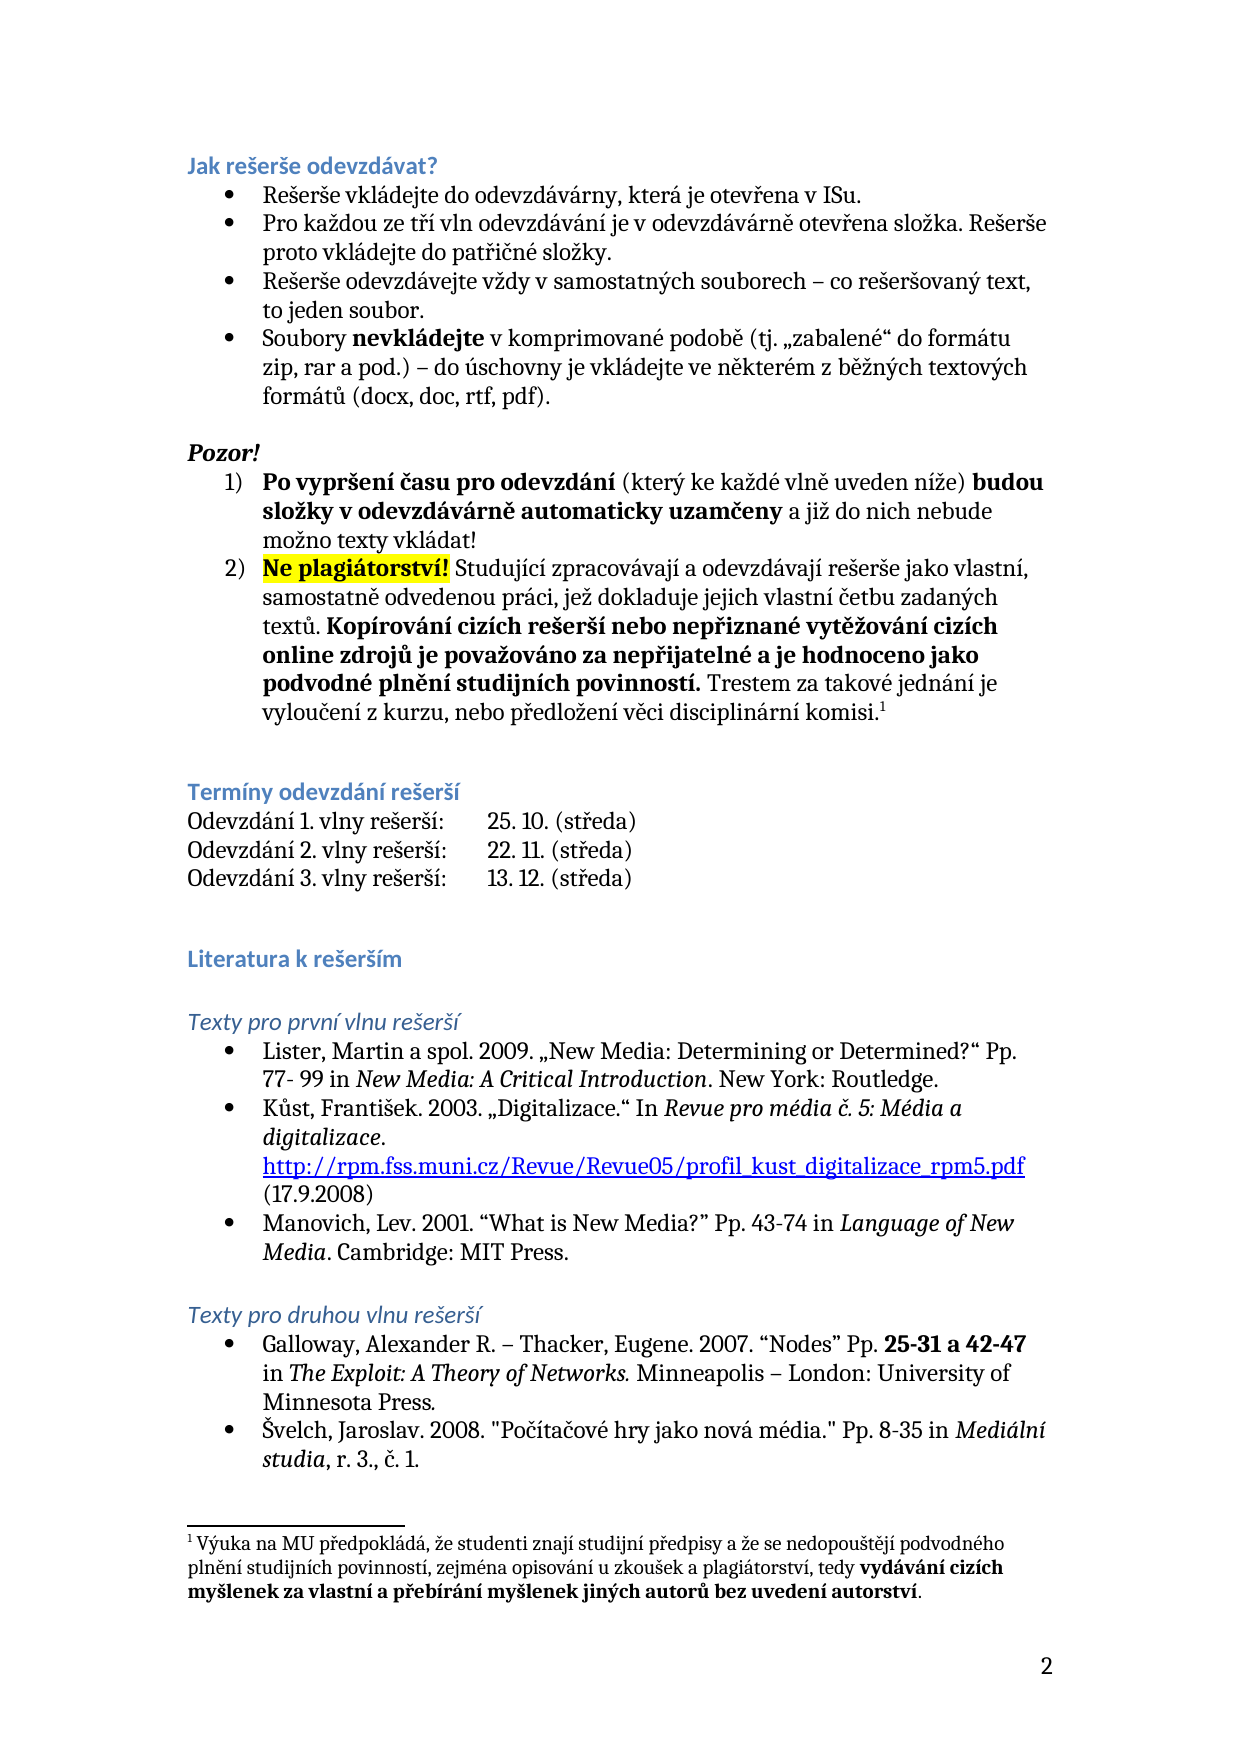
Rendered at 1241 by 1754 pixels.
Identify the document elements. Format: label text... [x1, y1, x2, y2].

list Po vypršení času pro odevzdání (který ke každé vlně uveden níže) budou složky v odevzdávárně automaticky uzamčeny a již do nich nebude možno texty vkládat! [225, 468, 1053, 554]
list Švelch, Jaroslav. 2008. "Počítačové hry jako nová média." Pp. 8-35 in Mediální studia, r. 3., č. 1. [225, 1416, 1053, 1474]
text Odevzdání 2. vlny rešerší: 22. 11. (středa) [187, 836, 1053, 864]
list Kůst, František. 2003. „Digitalizace.“ In Revue pro média č. 5: Média a digitalizace. http://rpm.fss.muni.cz/Revue/Revue05/profil_kust_digitalizace_rpm5.pdf (17.9.2008) [225, 1094, 1053, 1209]
subtitle Texty pro druhou vlnu rešerší [187, 1299, 1053, 1330]
text Pozor! [187, 439, 1053, 468]
text Odevzdání 3. vlny rešerší: 13. 12. (středa) [187, 864, 1053, 893]
subtitle Jak rešerše odevzdávat? [187, 150, 1053, 181]
list Lister, Martin a spol. 2009. „New Media: Determining or Determined?“ Pp. 77- 99 in New Media: A Critical Introduction. New York: Routledge. [225, 1037, 1053, 1094]
subtitle Termíny odevzdání rešerší [187, 776, 1053, 807]
list Soubory nevkládejte v komprimované podobě (tj. „zabalené“ do formátu zip, rar a pod.) – do úschovny je vkládejte ve některém z běžných textových formátů (docx, doc, rtf, pdf). [225, 324, 1053, 411]
subtitle Literatura k rešerším [187, 943, 1053, 973]
list Ne plagiátorství! Studující zpracovávají a odevzdávají rešerše jako vlastní, samostatně odvedenou práci, jež dokladuje jejich vlastní četbu zadaných textů. Kopírování cizích rešerší nebo nepřiznané vytěžování cizích online zdrojů je považováno za nepřijatelné a je hodnoceno jako podvodné plnění studijních povinností. Trestem za takové jednání je vyloučení z kurzu, nebo předložení věci disciplinární komisi. [225, 554, 1053, 727]
text Odevzdání 1. vlny rešerší: 25. 10. (středa) [187, 807, 1053, 836]
list Galloway, Alexander R. – Thacker, Eugene. 2007. “Nodes” Pp. 25-31 a 42-47 in The Exploit: A Theory of Networks. Minneapolis – London: University of Minnesota Press. [225, 1330, 1053, 1416]
list Rešerše vkládejte do odevzdávárny, která je otevřena v ISu. [225, 181, 1053, 209]
subtitle Texty pro první vlnu rešerší [187, 1006, 1053, 1037]
list Pro každou ze tří vln odevzdávání je v odevzdávárně otevřena složka. Rešerše proto vkládejte do patřičné složky. [225, 209, 1053, 267]
list Rešerše odevzdávejte vždy v samostatných souborech – co rešeršovaný text, to jeden soubor. [225, 267, 1053, 324]
list Manovich, Lev. 2001. “What is New Media?” Pp. 43-74 in Language of New Media. Cambridge: MIT Press. [225, 1209, 1053, 1267]
